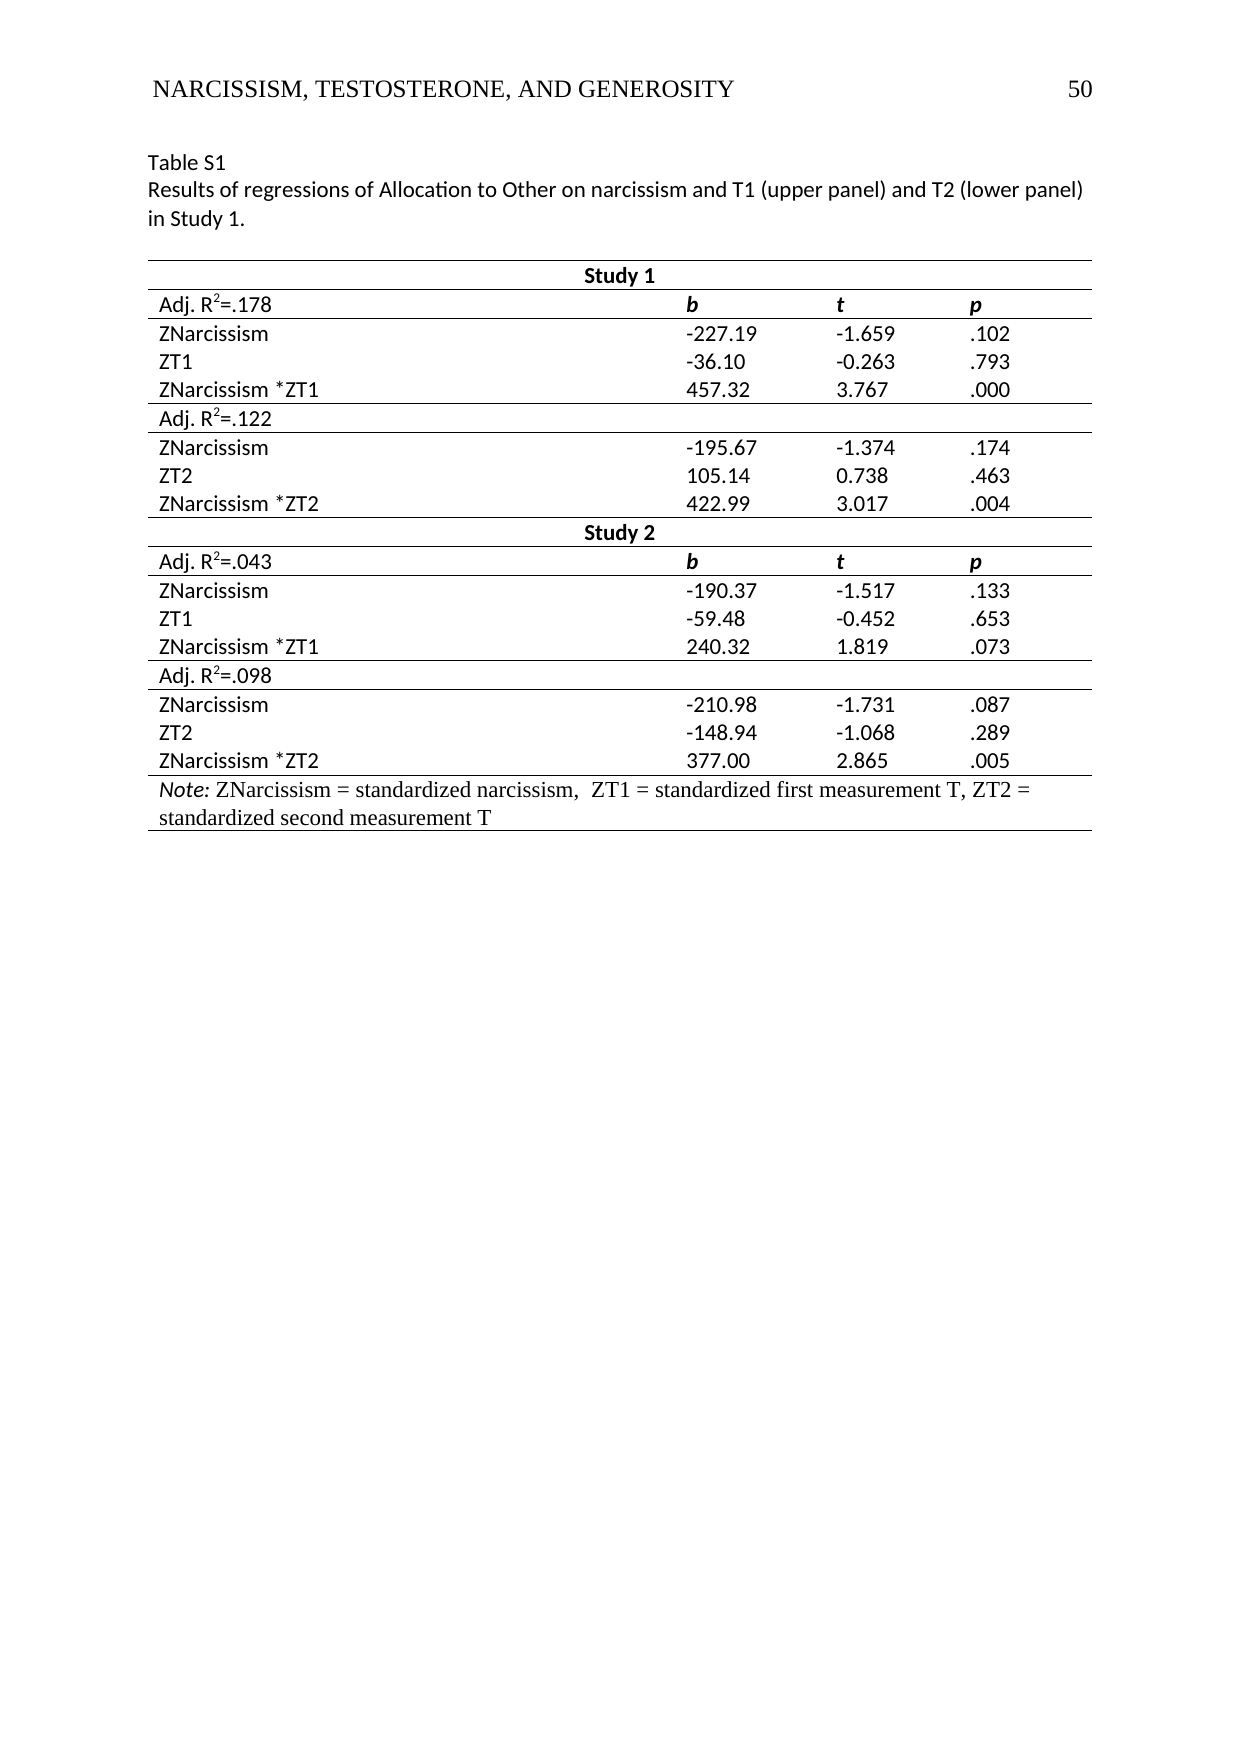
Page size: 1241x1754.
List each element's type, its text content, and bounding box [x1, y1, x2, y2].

table_cell -59.48 [675, 604, 825, 632]
table_cell 457.32 [675, 375, 825, 403]
table_cell -148.94 [675, 719, 825, 746]
table_cell .102 [958, 319, 1092, 347]
table_cell Study 2 [148, 518, 1092, 546]
table_cell t [825, 547, 958, 575]
table_cell .174 [958, 433, 1092, 461]
table_cell -195.67 [675, 433, 825, 461]
table_cell 240.32 [675, 632, 825, 660]
table_cell ZT2 [148, 461, 675, 489]
table_cell .289 [958, 719, 1092, 746]
table_cell p [958, 290, 1092, 318]
table_cell -1.374 [825, 433, 958, 461]
table_cell -190.37 [675, 576, 825, 604]
table_cell 377.00 [675, 746, 825, 774]
table_cell [825, 404, 958, 432]
table_cell -227.19 [675, 319, 825, 347]
table_cell .793 [958, 347, 1092, 375]
table_cell ZNarcissism *ZT1 [148, 375, 675, 403]
table_cell b [675, 547, 825, 575]
table_cell b [675, 290, 825, 318]
table_cell Adj. R2=.122 [148, 404, 675, 432]
table_cell .463 [958, 461, 1092, 489]
table_cell t [825, 290, 958, 318]
table_cell 3.017 [825, 489, 958, 517]
table_cell .005 [958, 746, 1092, 774]
table_cell ZNarcissism *ZT2 [148, 489, 675, 517]
table_cell [958, 404, 1092, 432]
table_cell .073 [958, 632, 1092, 660]
table_cell 1.819 [825, 632, 958, 660]
table_cell 3.767 [825, 375, 958, 403]
table_cell [675, 661, 825, 689]
table_cell .004 [958, 489, 1092, 517]
table_cell .000 [958, 375, 1092, 403]
table_cell ZNarcissism [148, 576, 675, 604]
text Results of regressions of Allocation to Other on narcissism and T1 (upper panel) and T2 (lower panel) in Study 1. [148, 176, 1093, 232]
table_cell 105.14 [675, 461, 825, 489]
table_cell 422.99 [675, 489, 825, 517]
table_cell ZNarcissism [148, 433, 675, 461]
table_cell ZNarcissism [148, 319, 675, 347]
table_cell ZNarcissism *ZT2 [148, 746, 675, 774]
table_cell -210.98 [675, 690, 825, 718]
table_cell -36.10 [675, 347, 825, 375]
table_header Study 1 [148, 261, 1092, 289]
table_cell .133 [958, 576, 1092, 604]
table_cell [825, 661, 958, 689]
table_cell -1.731 [825, 690, 958, 718]
table_cell ZT2 [148, 719, 675, 746]
table_cell ZT1 [148, 604, 675, 632]
text Table S1 [148, 148, 1093, 176]
table_cell ZT1 [148, 347, 675, 375]
table_cell -1.068 [825, 719, 958, 746]
table_cell .087 [958, 690, 1092, 718]
table_cell -1.659 [825, 319, 958, 347]
table_cell [675, 404, 825, 432]
table_cell Adj. R2=.043 [148, 547, 675, 575]
table_cell Adj. R2=.178 [148, 290, 675, 318]
table_cell -1.517 [825, 576, 958, 604]
table_cell Note: ZNarcissism = standardized narcissism, ZT1 = standardized first measurement T, ZT2 = standardized second measurement T [148, 776, 1092, 830]
table_cell .653 [958, 604, 1092, 632]
table_cell Adj. R2=.098 [148, 661, 675, 689]
table_cell 0.738 [825, 461, 958, 489]
table_cell [958, 661, 1092, 689]
table_cell ZNarcissism [148, 690, 675, 718]
table_cell p [958, 547, 1092, 575]
table_cell -0.452 [825, 604, 958, 632]
table_cell 2.865 [825, 746, 958, 774]
table_cell ZNarcissism *ZT1 [148, 632, 675, 660]
table_cell -0.263 [825, 347, 958, 375]
